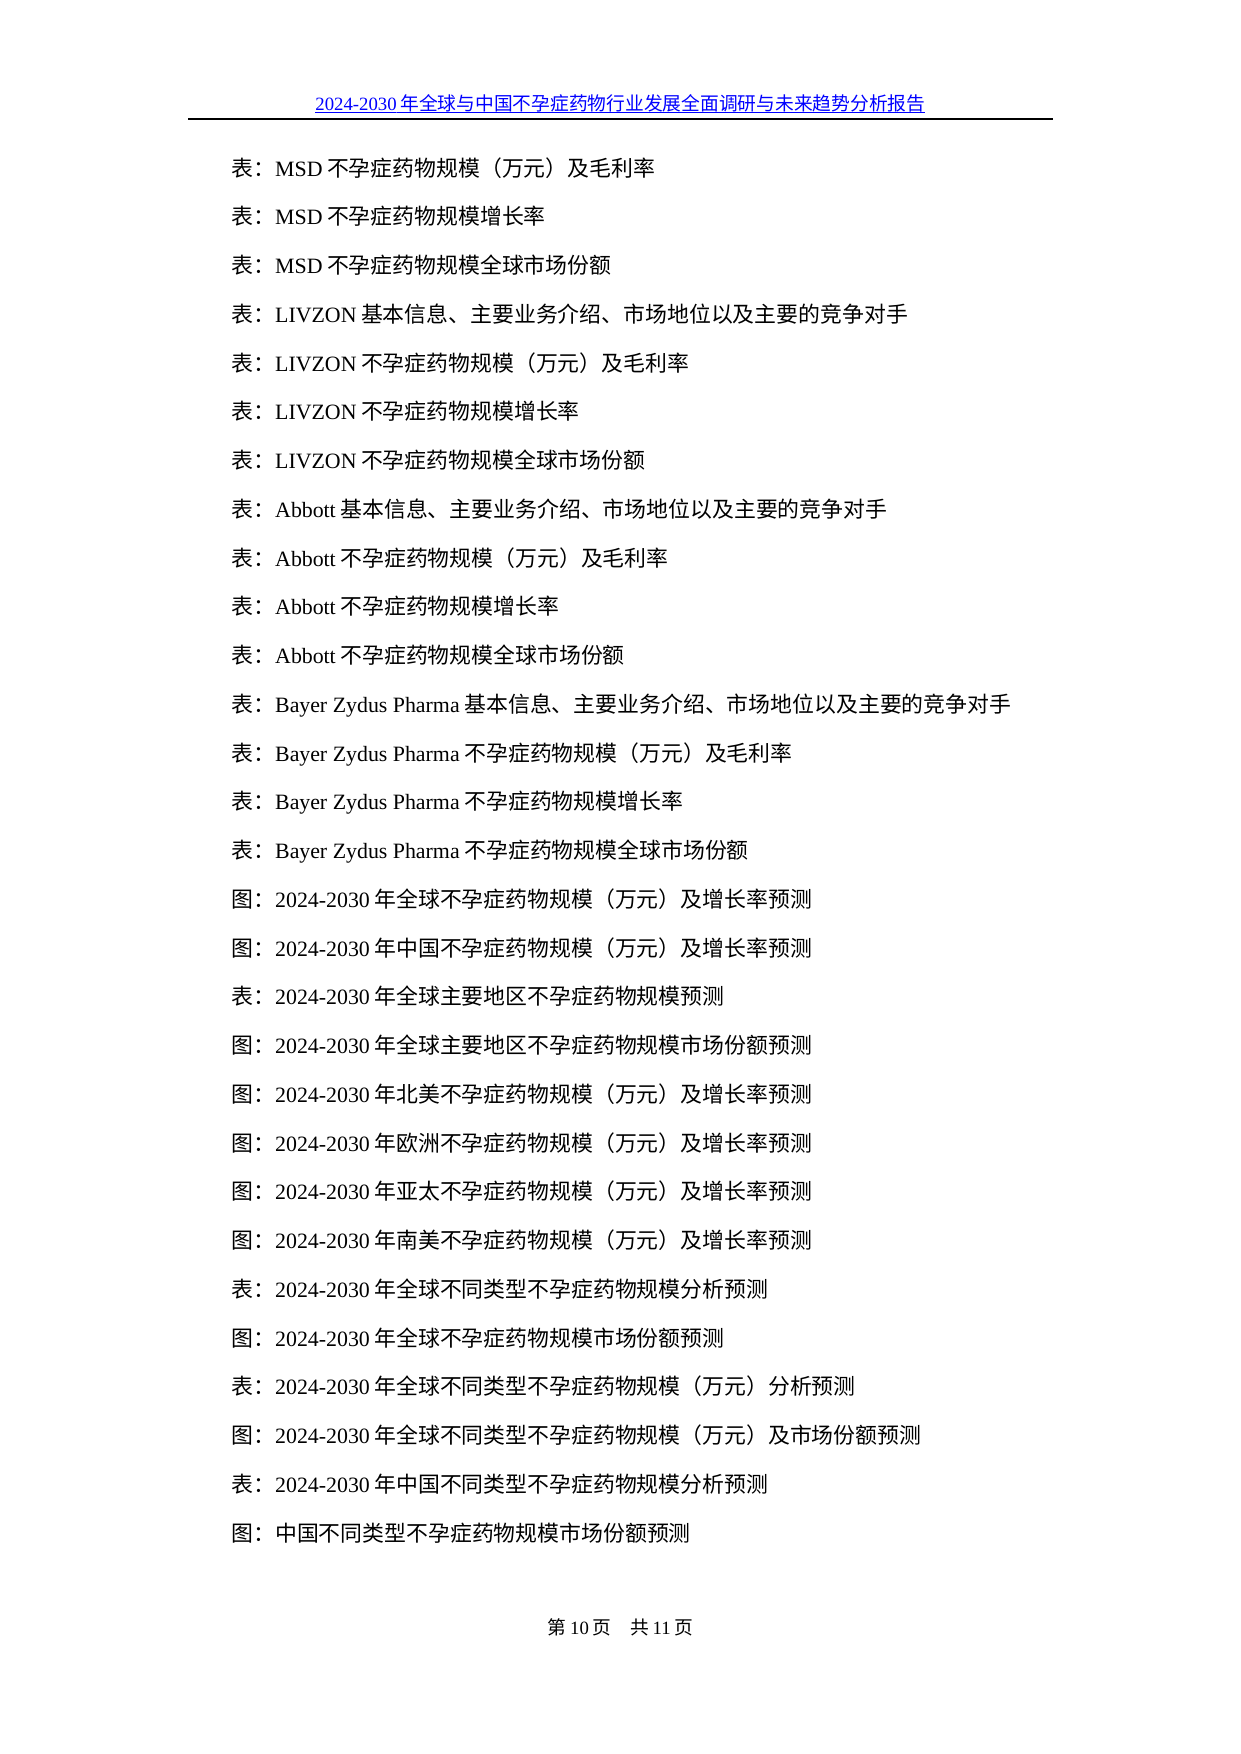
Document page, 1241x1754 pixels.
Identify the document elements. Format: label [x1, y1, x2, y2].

text [187, 150, 1053, 1548]
